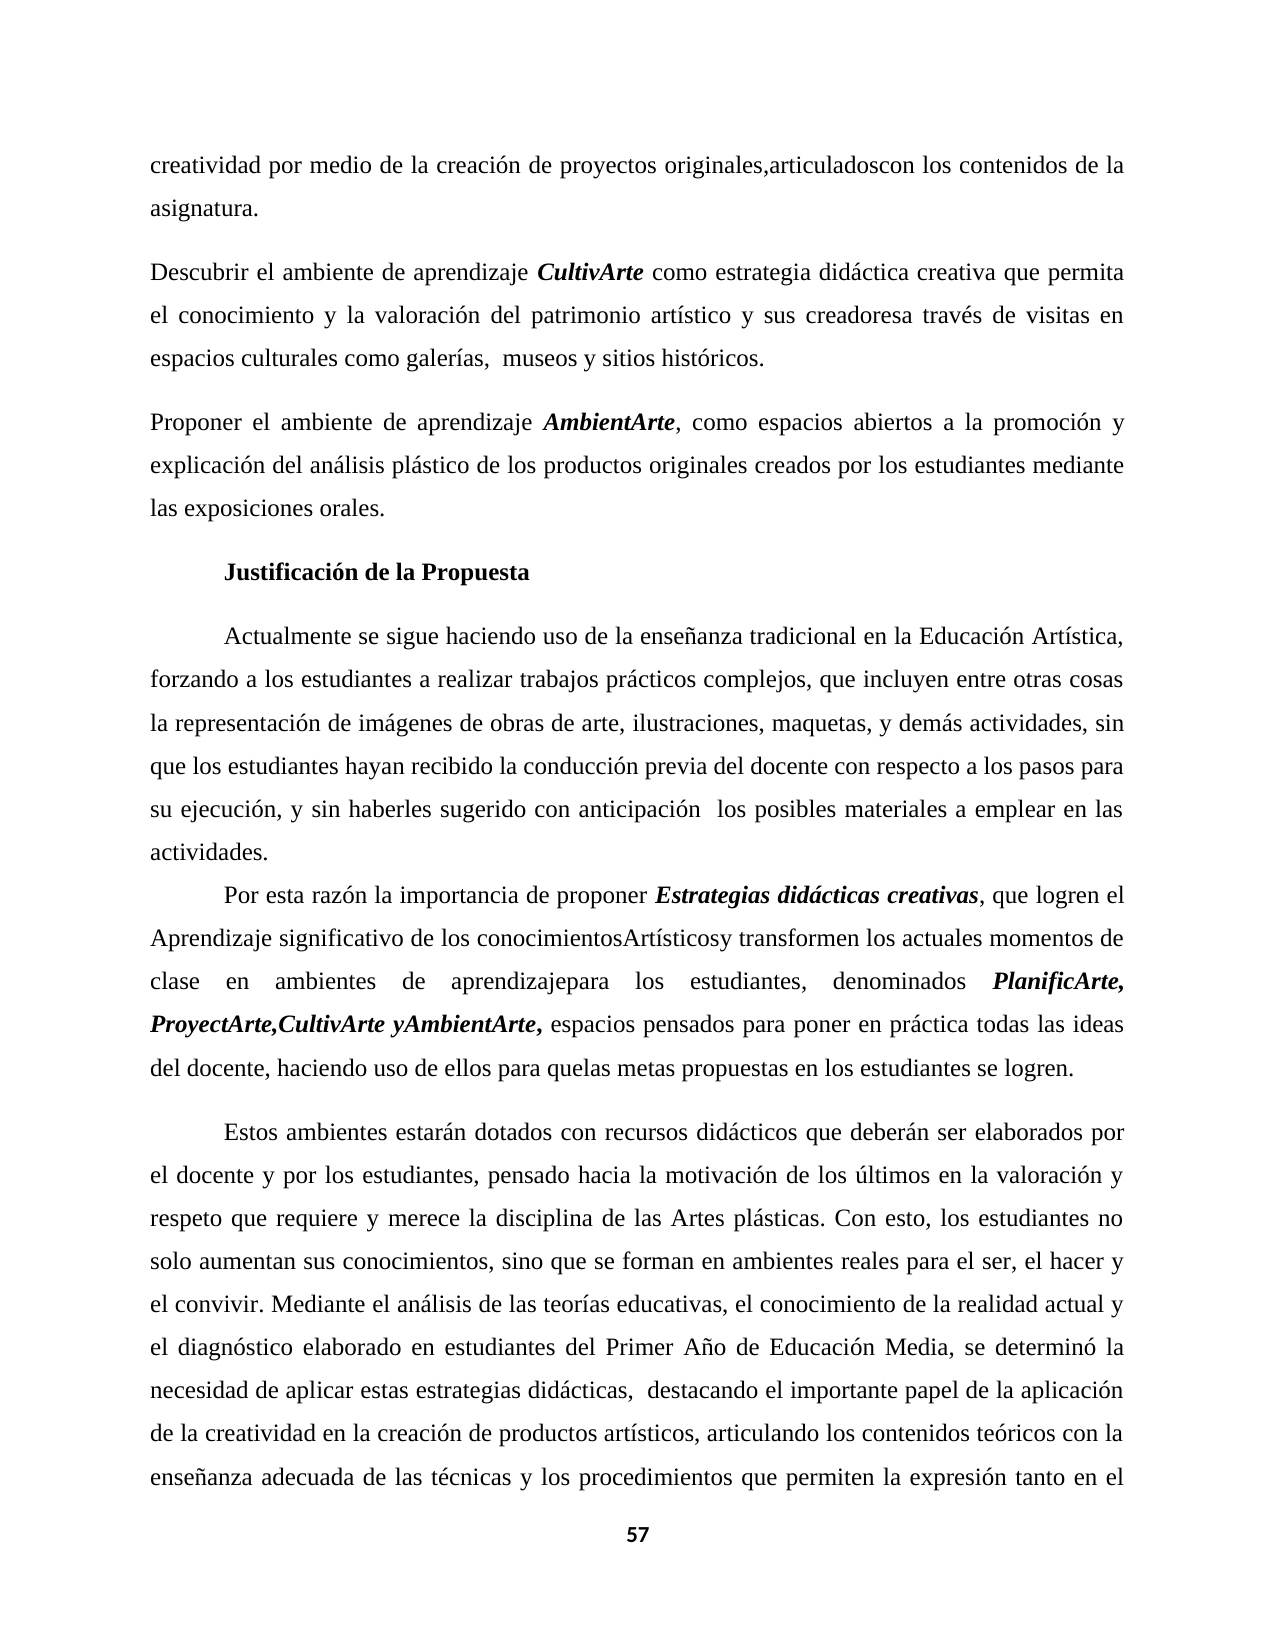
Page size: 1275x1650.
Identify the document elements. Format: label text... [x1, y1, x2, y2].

text Por esta razón la importancia de proponer Estrategias didácticas creativas, que logren el Aprendizaje significativo de los conocimientosArtísticosy transformen los actuales momentos de clase en ambientes de aprendizajepara los estudiantes, denominados PlanificArte, ProyectArte,CultivArte yAmbientArte, espacios pensados para poner en práctica todas las ideas del docente, haciendo uso de ellos para quelas metas propuestas en los estudiantes se logren. [150, 880, 1125, 1081]
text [150, 1117, 1125, 1490]
text Proponer el ambiente de aprendizaje AmbientArte, como espacios abiertos a la promoción y explicación del análisis plástico de los productos originales creados por los estudiantes mediante las exposiciones orales. [150, 407, 1125, 522]
text Actualmente se sigue haciendo uso de la enseñanza tradicional en la Educación Artística, forzando a los estudiantes a realizar trabajos prácticos complejos, que incluyen entre otras cosas la representación de imágenes de obras de arte, ilustraciones, maquetas, y demás actividades, sin que los estudiantes hayan recibido la conducción previa del docente con respecto a los pasos para su ejecución, y sin haberles sugerido con anticipación los posibles materiales a emplear en las actividades. [150, 621, 1125, 866]
text Justificación de la Propuesta [150, 557, 1125, 586]
text Descubrir el ambiente de aprendizaje CultivArte como estrategia didáctica creativa que permita el conocimiento y la valoración del patrimonio artístico y sus creadoresa través de visitas en espacios culturales como galerías, museos y sitios históricos. [150, 257, 1125, 372]
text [150, 150, 1125, 222]
